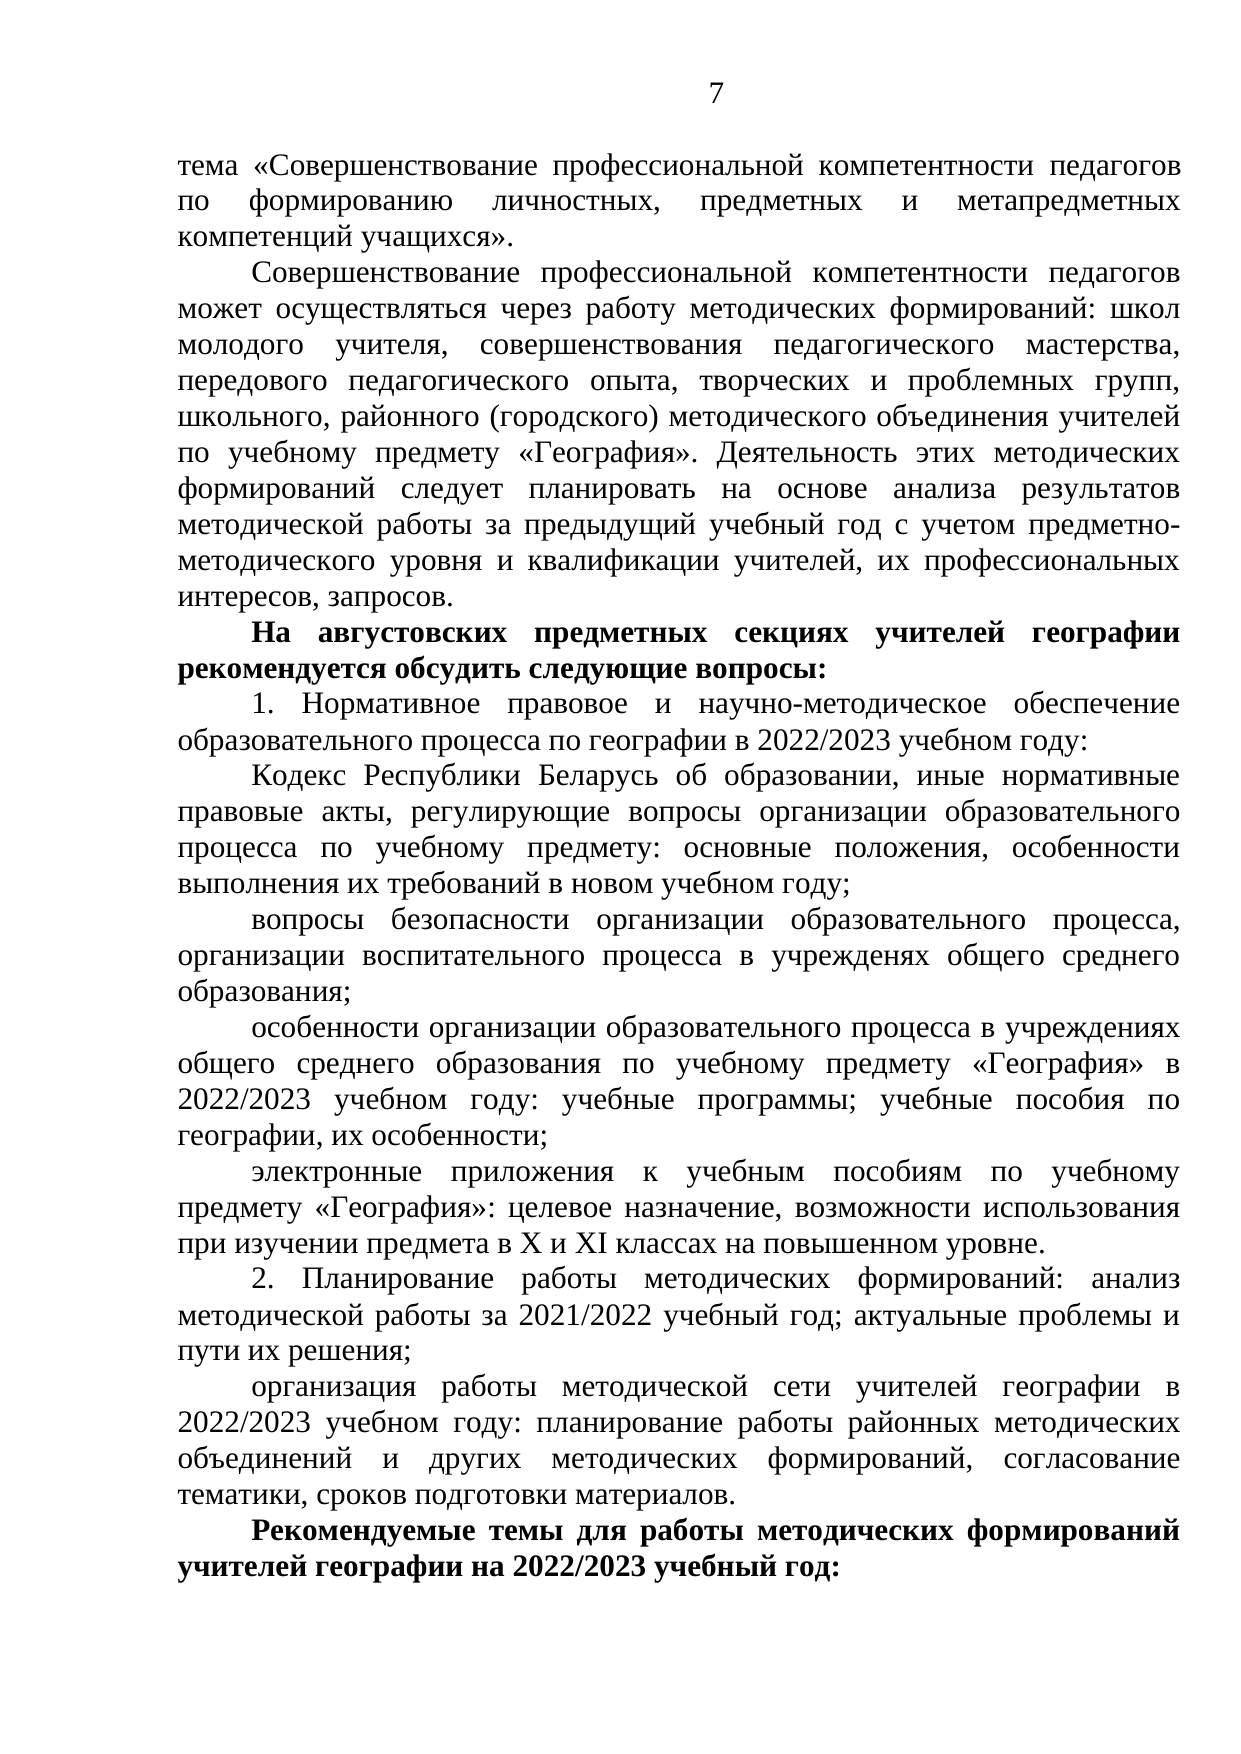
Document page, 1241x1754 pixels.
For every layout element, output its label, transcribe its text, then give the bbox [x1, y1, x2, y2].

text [177, 146, 1181, 253]
text Рекомендуемые темы для работы методических формирований учителей географии на 2022/2023 учебный год: [177, 1511, 1181, 1583]
text электронные приложения к учебным пособиям по учебному предмету «География»: целевое назначение, возможности использования при изучении предмета в X и XI классах на повышенном уровне. [177, 1152, 1181, 1260]
text Совершенствование профессиональной компетентности педагогов может осуществляться через работу методических формирований: школ молодого учителя, совершенствования педагогического мастерства, передового педагогического опыта, творческих и проблемных групп, школьного, районного (городского) методического объединения учителей по учебному предмету «География». Деятельность этих методических формирований следует планировать на основе анализа результатов методической работы за предыдущий учебный год с учетом предметно-методического уровня и квалификации учителей, их профессиональных интересов, запросов. [177, 253, 1181, 613]
title особенности организации образовательного процесса в учреждениях общего среднего образования по учебному предмету «География» в 2022/2023 учебном году: учебные программы; учебные пособия по географии, их особенности; [177, 1008, 1181, 1152]
text вопросы безопасности организации образовательного процесса, организации воспитательного процесса в учрежденях общего среднего образования; [177, 900, 1181, 1008]
text Кодекс Республики Беларусь об образовании, иные нормативные правовые акты, регулирующие вопросы организации образовательного процесса по учебному предмету: основные положения, особенности выполнения их требований в новом учебном году; [177, 757, 1181, 900]
text 1. Нормативное правовое и научно-методическое обеспечение образовательного процесса по географии в 2022/2023 учебном году: [177, 685, 1181, 757]
title организация работы методической сети учителей географии в 2022/2023 учебном году: планирование работы районных методических объединений и других методических формирований, согласование тематики, сроков подготовки материалов. [177, 1368, 1181, 1511]
title На августовских предметных секциях учителей географии рекомендуется обсудить следующие вопросы: [177, 613, 1181, 685]
title 2. Планирование работы методических формирований: анализ методической работы за 2021/2022 учебный год; актуальные проблемы и пути их решения; [177, 1260, 1181, 1368]
